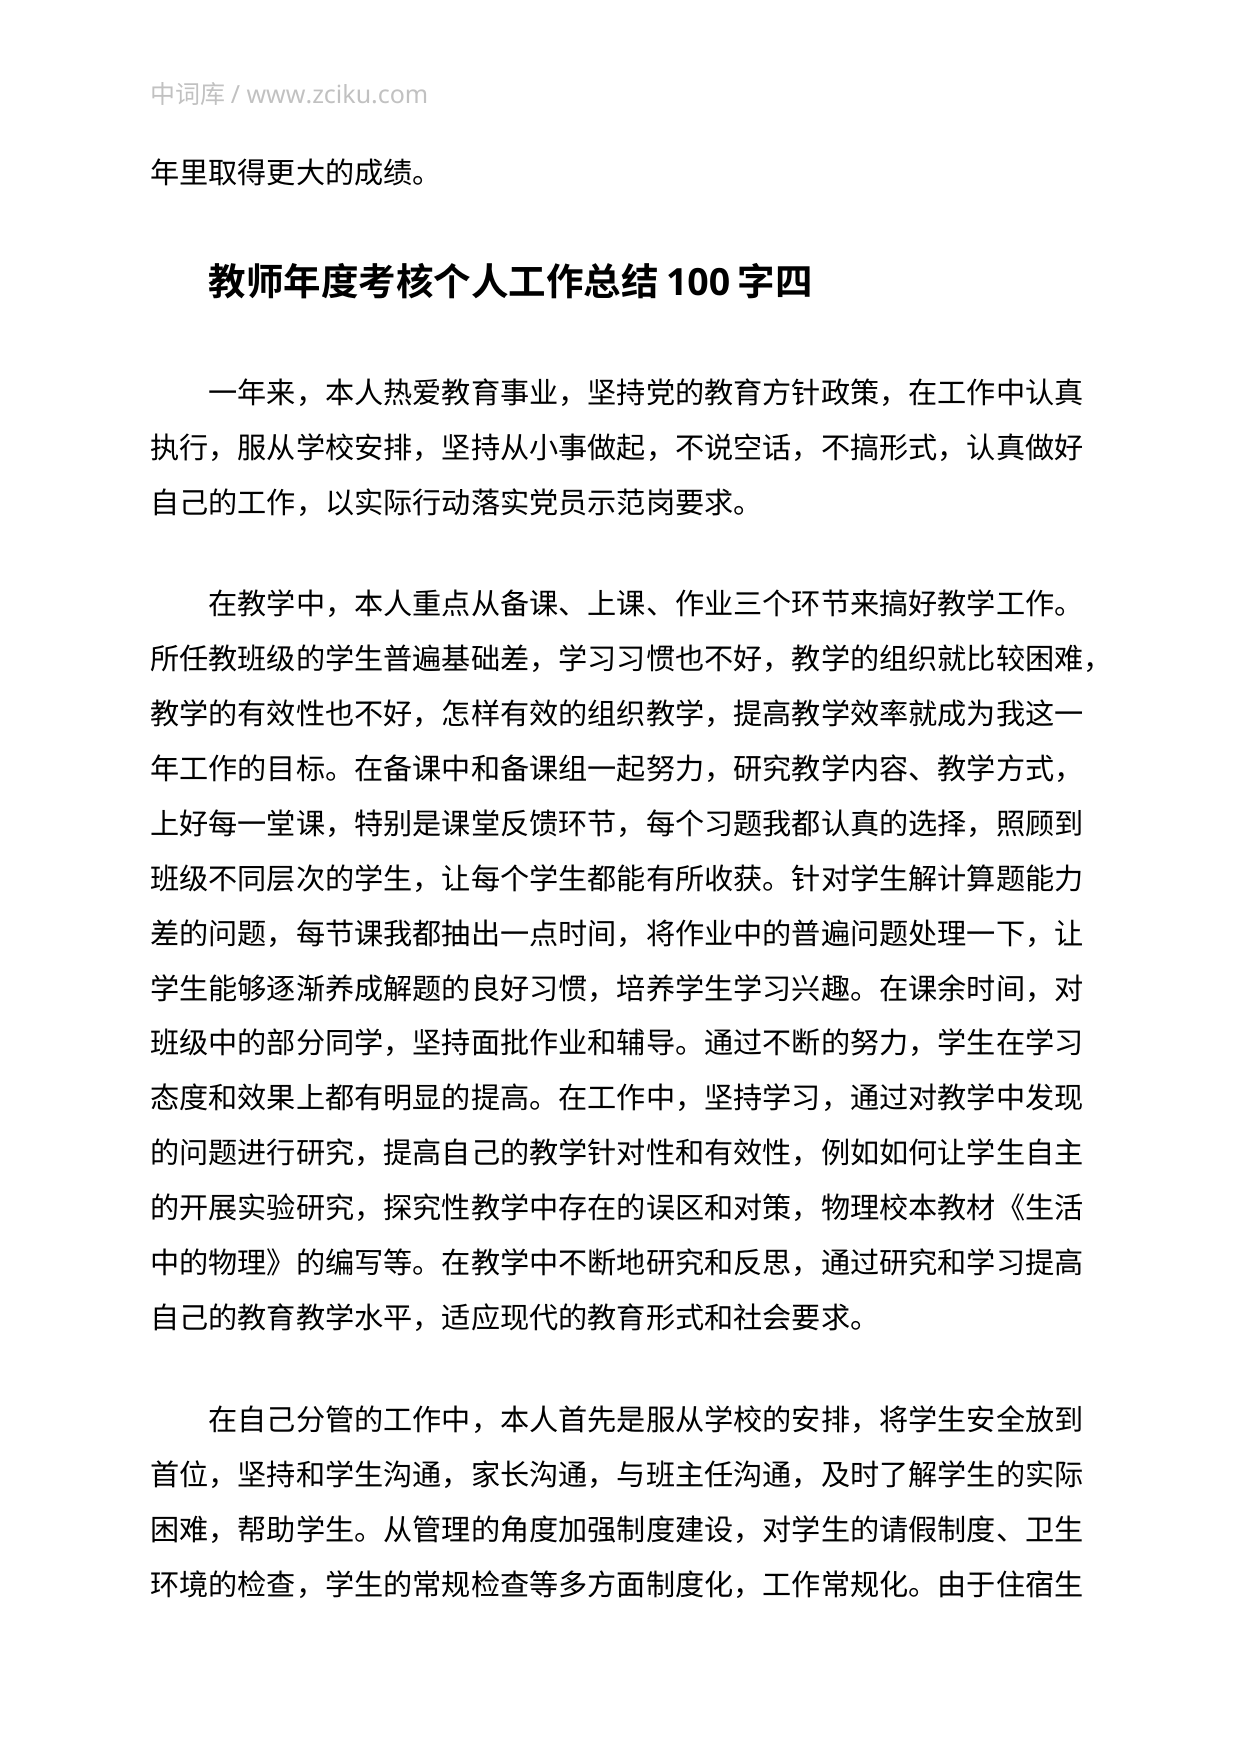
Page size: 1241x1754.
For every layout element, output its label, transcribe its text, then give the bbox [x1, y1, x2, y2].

text 一年来，本人热爱教育事业，坚持党的教育方针政策，在工作中认真执行，服从学校安排，坚持从小事做起，不说空话，不搞形式，认真做好自己的工作，以实际行动落实党员示范岗要求。 [150, 369, 1090, 521]
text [150, 1396, 1090, 1603]
text 教师年度考核个人工作总结100字四 [150, 252, 1090, 306]
text 在教学中，本人重点从备课、上课、作业三个环节来搞好教学工作。所任教班级的学生普遍基础差，学习习惯也不好，教学的组织就比较困难，教学的有效性也不好，怎样有效的组织教学，提高教学效率就成为我这一年工作的目标。在备课中和备课组一起努力，研究教学内容、教学方式，上好每一堂课，特别是课堂反馈环节，每个习题我都认真的选择，照顾到班级不同层次的学生，让每个学生都能有所收获。针对学生解计算题能力差的问题，每节课我都抽出一点时间，将作业中的普遍问题处理一下，让学生能够逐渐养成解题的良好习惯，培养学生学习兴趣。在课余时间，对班级中的部分同学，坚持面批作业和辅导。通过不断的努力，学生在学习态度和效果上都有明显的提高。在工作中，坚持学习，通过对教学中发现的问题进行研究，提高自己的教学针对性和有效性，例如如何让学生自主的开展实验研究，探究性教学中存在的误区和对策，物理校本教材《生活中的物理》的编写等。在教学中不断地研究和反思，通过研究和学习提高自己的教育教学水平，适应现代的教育形式和社会要求。 [150, 581, 1090, 1337]
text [150, 150, 1090, 192]
